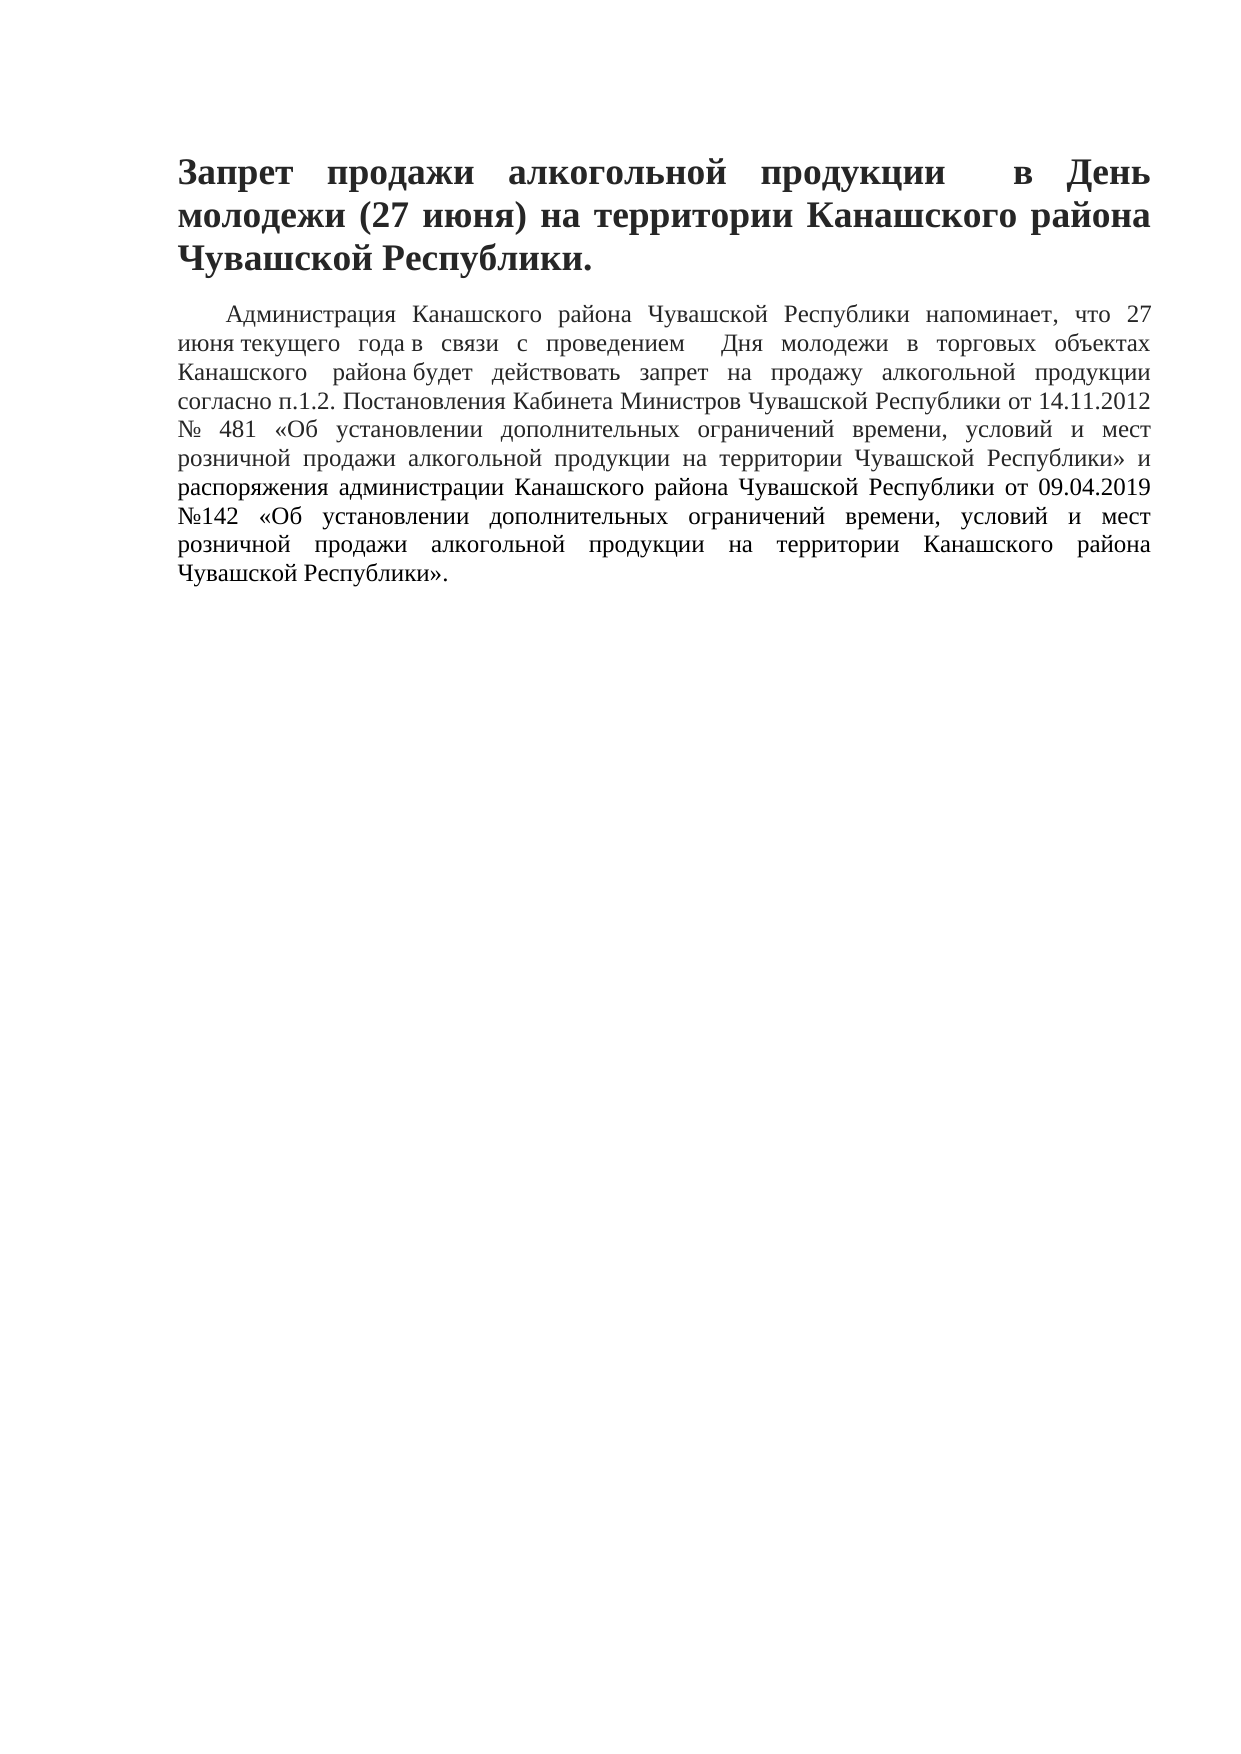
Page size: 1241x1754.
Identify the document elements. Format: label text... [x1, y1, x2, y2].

text Администрация Канашского района Чувашской Республики напоминает, что 27 июня текущего года в связи с проведением Дня молодежи в торговых объектах Канашского района будет действовать запрет на продажу алкогольной продукции согласно п.1.2. Постановления Кабинета Министров Чувашской Республики от 14.11.2012 № 481 «Об установлении дополнительных ограничений времени, условий и мест розничной продажи алкогольной продукции на территории Чувашской Республики» и распоряжения администрации Канашского района Чувашской Республики от 09.04.2019 №142 «Об установлении дополнительных ограничений времени, условий и мест розничной продажи алкогольной продукции на территории Канашского района Чувашской Республики». [177, 299, 1152, 587]
text Запрет продажи алкогольной продукции в День молодежи (27 июня) на территории Канашского района Чувашской Республики. [177, 149, 1152, 279]
